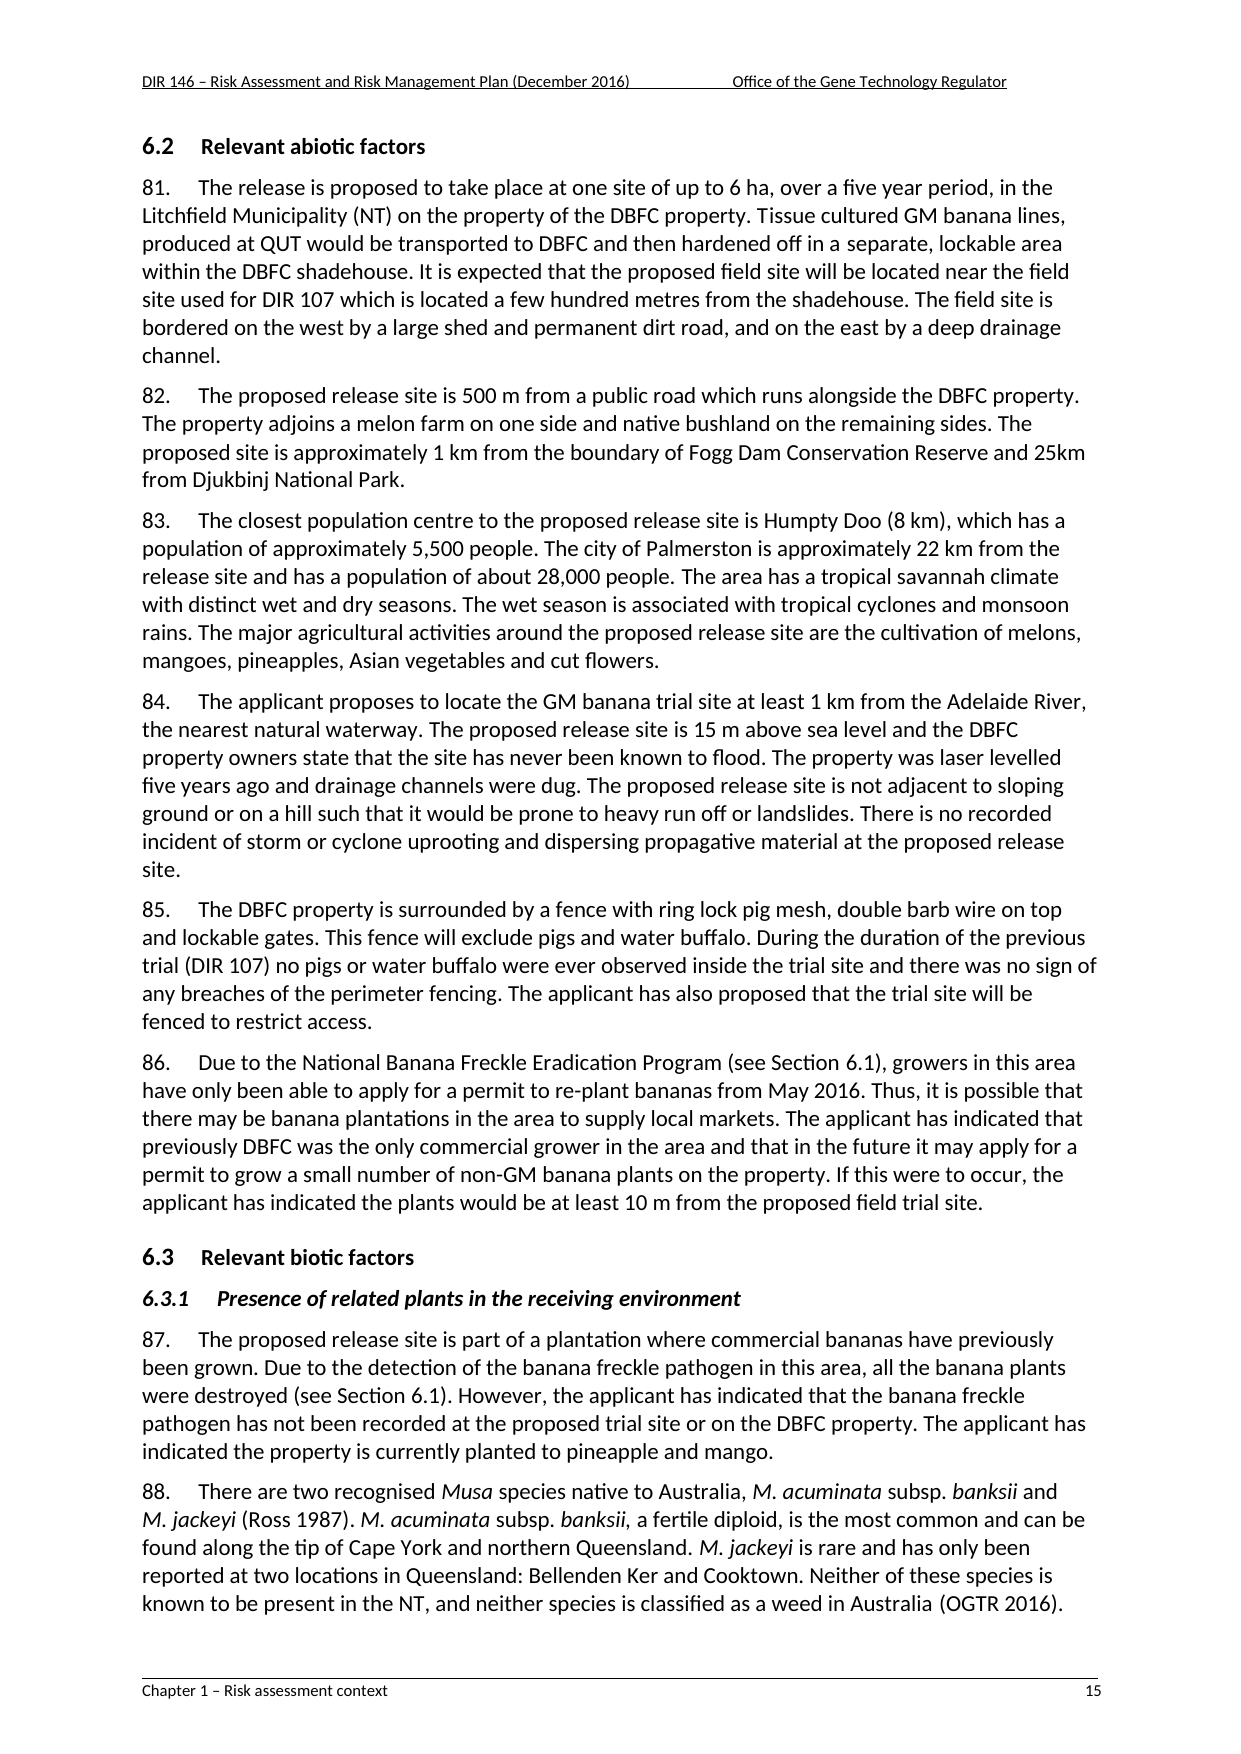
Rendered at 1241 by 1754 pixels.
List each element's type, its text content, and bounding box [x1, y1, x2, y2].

list Presence of related plants in the receiving environment [142, 1284, 1098, 1312]
text The proposed release site is 500 m from a public road which runs alongside the DBFC property. The property adjoins a melon farm on one side and native bushland on the remaining sides. The proposed site is approximately 1 km from the boundary of Fogg Dam Conservation Reserve and 25km from Djukbinj National Park. [142, 382, 1098, 494]
text The closest population centre to the proposed release site is Humpty Doo (8 km), which has a population of approximately 5,500 people. The city of Palmerston is approximately 22 km from the release site and has a population of about 28,000 people. The area has a tropical savannah climate with distinct wet and dry seasons. The wet season is associated with tropical cyclones and monsoon rains. The major agricultural activities around the proposed release site are the cultivation of melons, mangoes, pineapples, Asian vegetables and cut flowers. [142, 506, 1098, 674]
text The DBFC property is surrounded by a fence with ring lock pig mesh, double barb wire on top and lockable gates. This fence will exclude pigs and water buffalo. During the duration of the previous trial (DIR 107) no pigs or water buffalo were ever observed inside the trial site and there was no sign of any breaches of the perimeter fencing. The applicant has also proposed that the trial site will be fenced to restrict access. [142, 895, 1098, 1036]
text Due to the National Banana Freckle Eradication Program (see Section 6.1), growers in this area have only been able to apply for a permit to re-plant bananas from May 2016. Thus, it is possible that there may be banana plantations in the area to supply local markets. The applicant has indicated that previously DBFC was the only commercial grower in the area and that in the future it may apply for a permit to grow a small number of non-GM banana plants on the property. If this were to occur, the applicant has indicated the plants would be at least 10 m from the proposed field trial site. [142, 1048, 1098, 1216]
text There are two recognised Musa species native to Australia, M. acuminata subsp. banksii and M. jackeyi (Ross 1987). M. acuminata subsp. banksii, a fertile diploid, is the most common and can be found along the tip of Cape York and northern Queensland. M. jackeyi is rare and has only been reported at two locations in Queensland: Bellenden Ker and Cooktown. Neither of these species is known to be present in the NT, and neither species is classified as a weed in Australia (OGTR 2016). [142, 1477, 1098, 1617]
text The applicant proposes to locate the GM banana trial site at least 1 km from the Adelaide River, the nearest natural waterway. The proposed release site is 15 m above sea level and the DBFC property owners state that the site has never been known to flood. The property was laser levelled five years ago and drainage channels were dug. The proposed release site is not adjacent to sloping ground or on a hill such that it would be prone to heavy run off or landslides. There is no recorded incident of storm or cyclone uprooting and dispersing propagative material at the proposed release site. [142, 687, 1098, 883]
text The proposed release site is part of a plantation where commercial bananas have previously been grown. Due to the detection of the banana freckle pathogen in this area, all the banana plants were destroyed (see Section 6.1). However, the applicant has indicated that the banana freckle pathogen has not been recorded at the proposed trial site or on the DBFC property. The applicant has indicated the property is currently planted to pineapple and mango. [142, 1325, 1098, 1465]
text Relevant abiotic factors [142, 130, 1098, 160]
text The release is proposed to take place at one site of up to 6 ha, over a five year period, in the Litchfield Municipality (NT) on the property of the DBFC property. Tissue cultured GM banana lines, produced at QUT would be transported to DBFC and then hardened off in a separate, lockable area within the DBFC shadehouse. It is expected that the proposed field site will be located near the field site used for DIR 107 which is located a few hundred metres from the shadehouse. The field site is bordered on the west by a large shed and permanent dirt road, and on the east by a deep drainage channel. [142, 173, 1098, 369]
text Relevant biotic factors [142, 1241, 1098, 1272]
